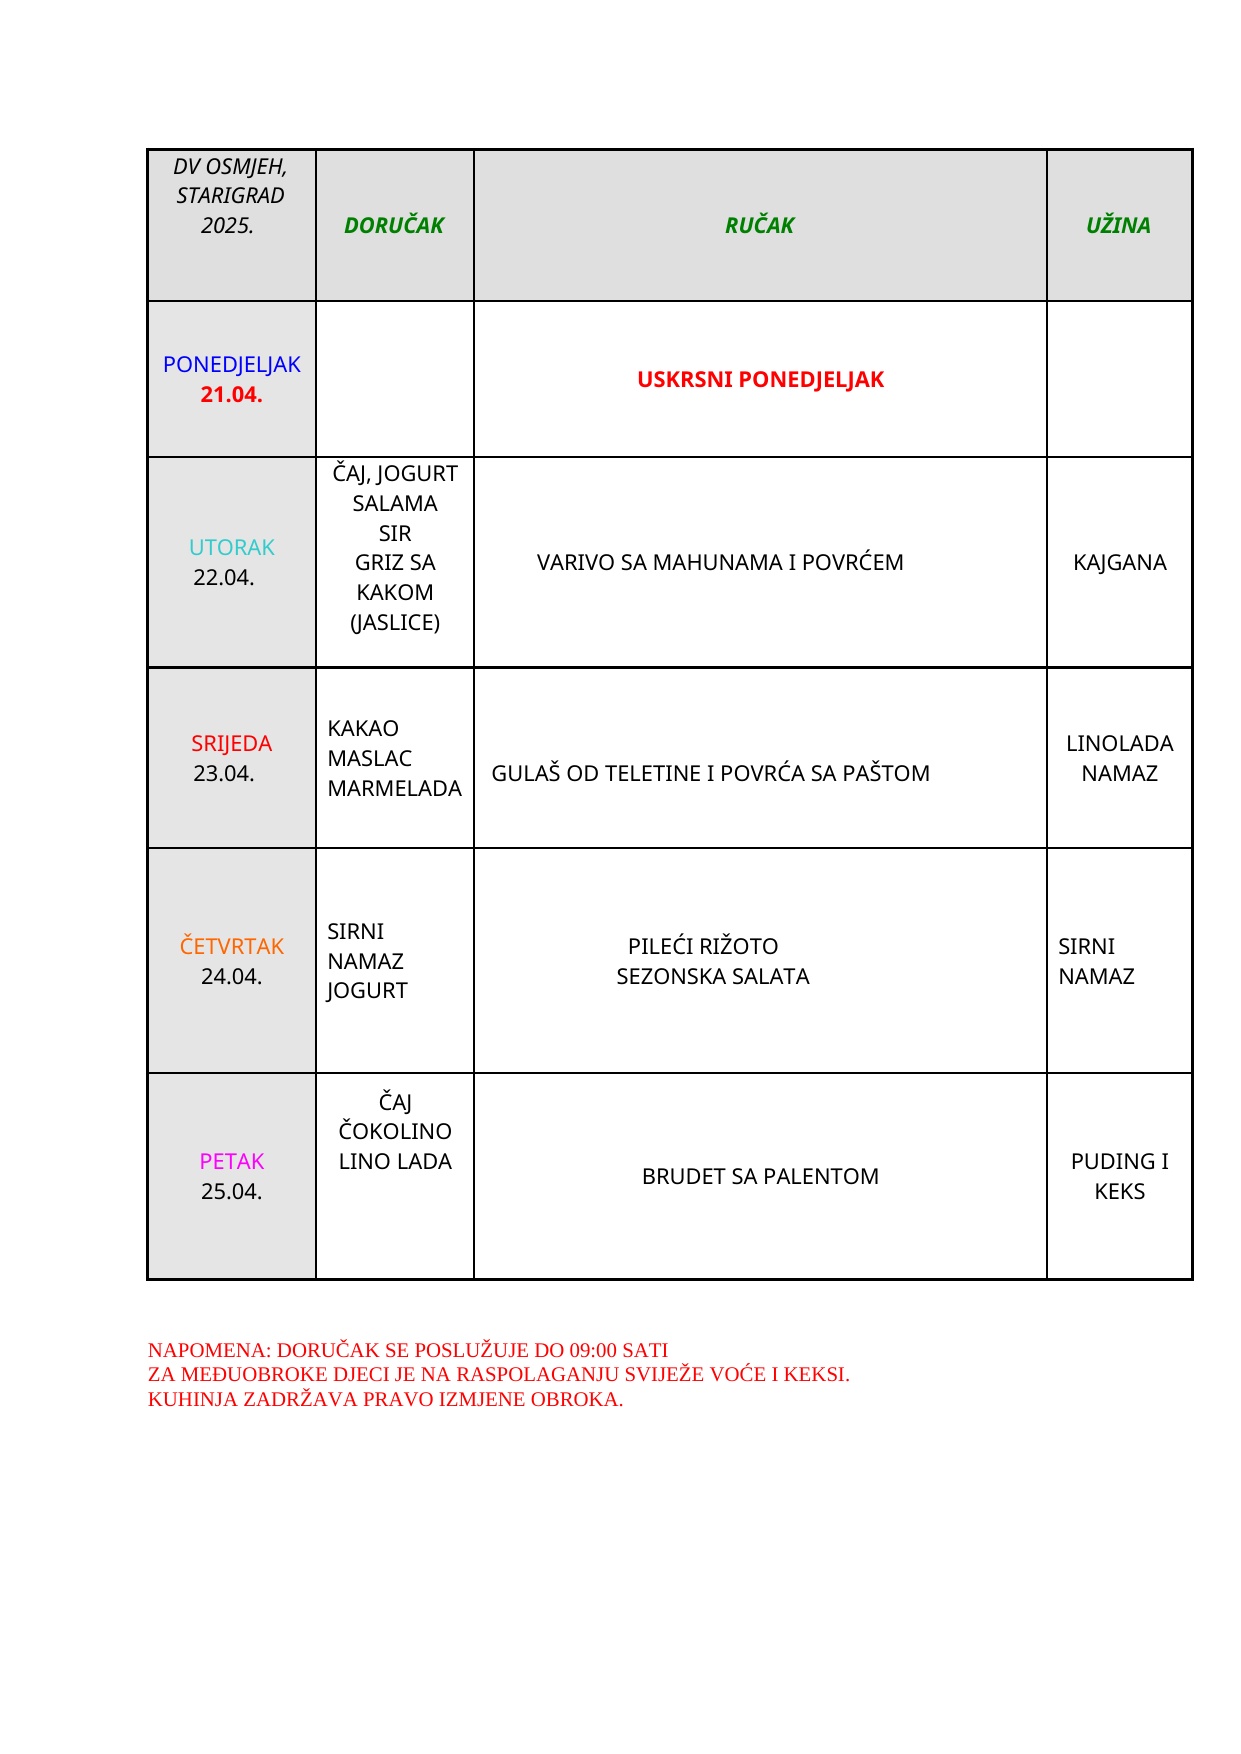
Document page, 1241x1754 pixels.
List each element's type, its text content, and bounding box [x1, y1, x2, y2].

table_cell ČAJ, JOGURT SALAMA SIR GRIZ SA KAKOM (JASLICE) [317, 458, 473, 666]
table_cell KAKAO MASLAC MARMELADA [317, 669, 473, 847]
table_cell LINOLADA NAMAZ [1048, 669, 1191, 847]
table_cell SIRNI NAMAZ JOGURT [317, 849, 473, 1072]
table_cell PUDING I KEKS [1048, 1074, 1191, 1278]
text ZA MEĐUOBROKE DJECI JE NA RASPOLAGANJU SVIJEŽE VOĆE I KEKSI. [148, 1362, 1093, 1386]
table_cell PONEDJELJAK 21.04. [149, 302, 315, 456]
table_cell UTORAK 22.04. [149, 458, 315, 666]
table_header RUČAK [475, 151, 1046, 300]
table_cell KAJGANA [1048, 458, 1191, 666]
text KUHINJA ZADRŽAVA PRAVO IZMJENE OBROKA. [148, 1386, 1093, 1411]
table_cell SIRNI NAMAZ [1048, 849, 1191, 1072]
table_header DV OSMJEH, STARIGRAD 2025. [149, 151, 315, 300]
table_cell ČETVRTAK 24.04. [149, 849, 315, 1072]
table_cell GULAŠ OD TELETINE I POVRĆA SA PAŠTOM [475, 669, 1046, 847]
table_cell SRIJEDA 23.04. [149, 669, 315, 847]
table_cell BRUDET SA PALENTOM [475, 1074, 1046, 1278]
table_cell PILEĆI RIŽOTO SEZONSKA SALATA [475, 849, 1046, 1072]
table_cell [317, 302, 473, 456]
text NAPOMENA: DORUČAK SE POSLUŽUJE DO 09:00 SATI [148, 1338, 1093, 1362]
table_cell [1048, 302, 1191, 456]
table_cell PETAK 25.04. [149, 1074, 315, 1278]
table_header UŽINA [1048, 151, 1191, 300]
table_cell VARIVO SA MAHUNAMA I POVRĆEM [475, 458, 1046, 666]
table_cell USKRSNI PONEDJELJAK [475, 302, 1046, 456]
table_cell ČAJ ČOKOLINO LINO LADA [317, 1074, 473, 1278]
table_header DORUČAK [317, 151, 473, 300]
